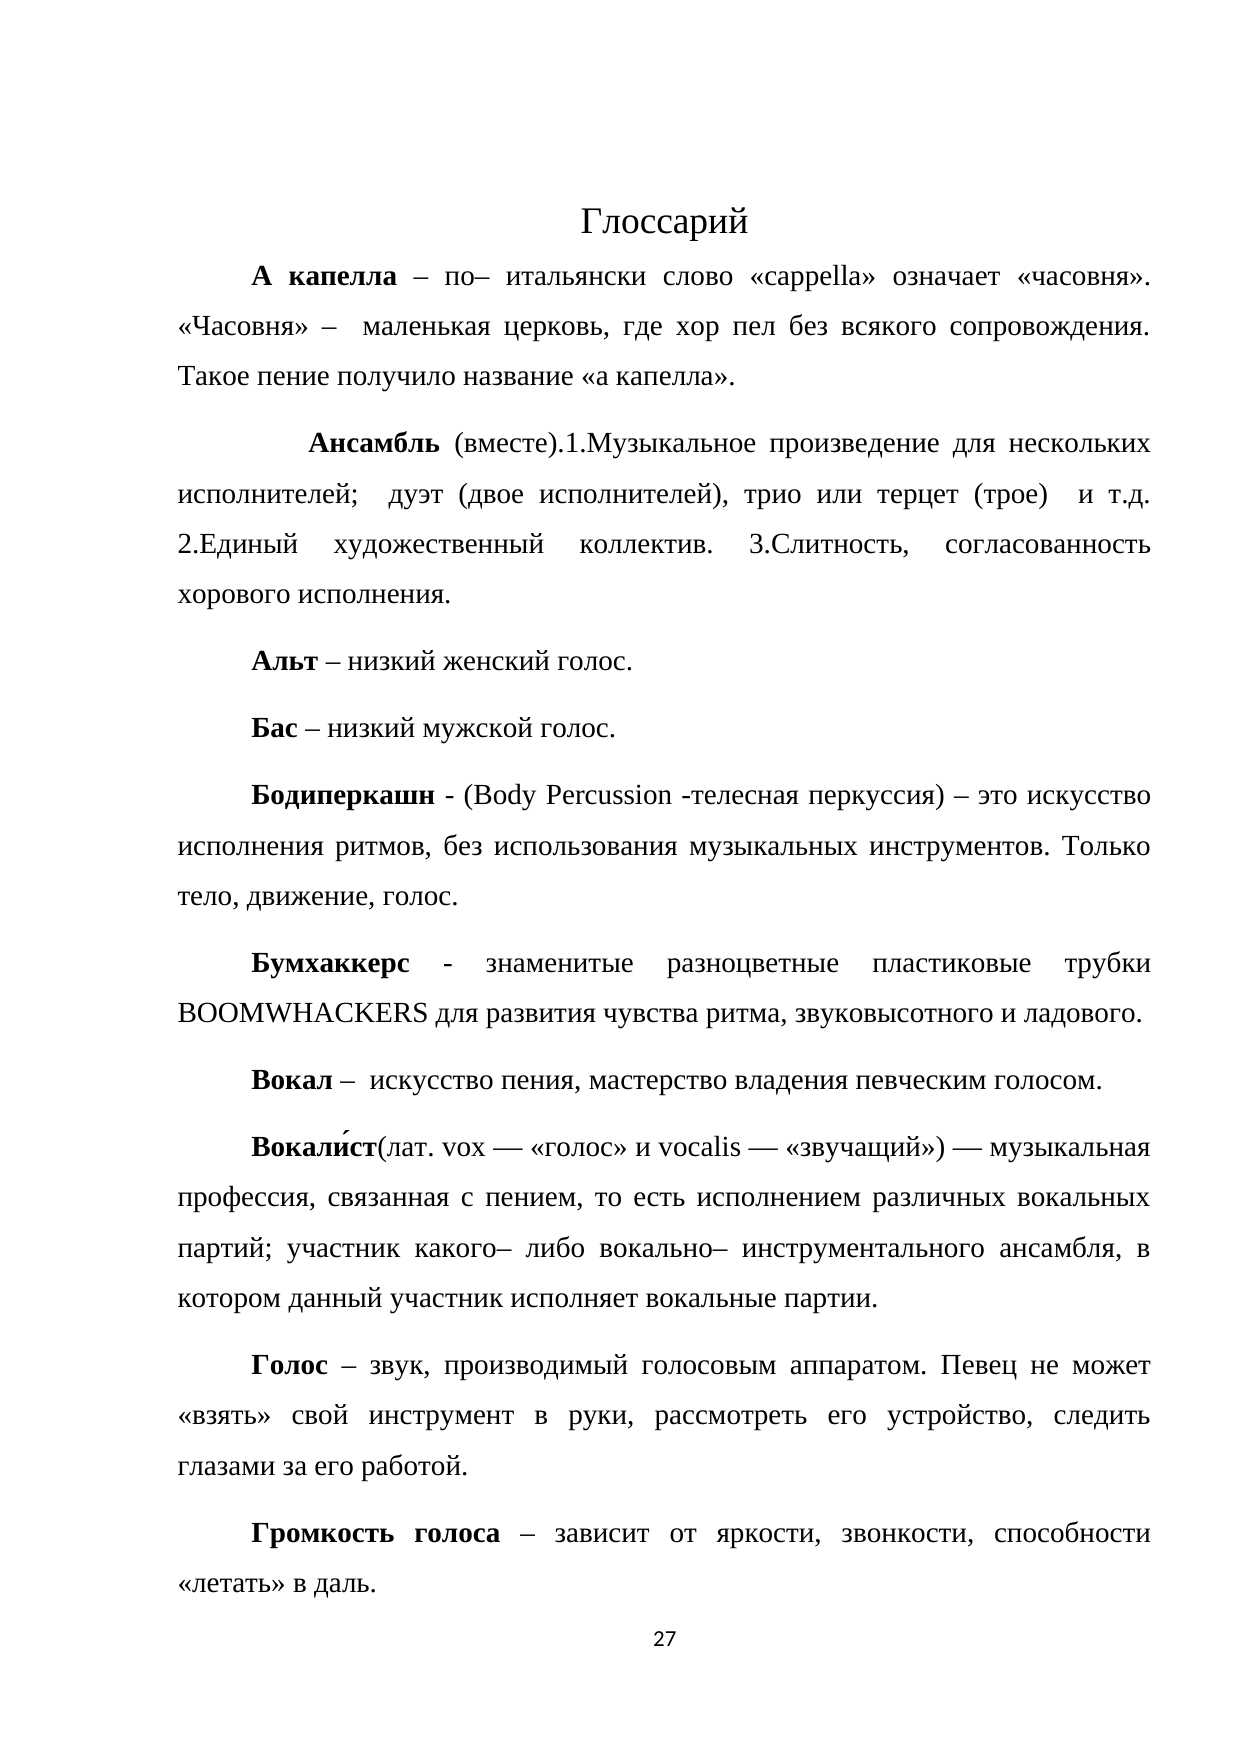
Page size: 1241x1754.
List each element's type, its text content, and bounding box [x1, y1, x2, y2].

text А капелла – по– итальянски слово «cappella» означает «часовня». «Часовня» – маленькая церковь, где хор пел без всякого сопровождения. Такое пение получило название «а капелла». [177, 258, 1152, 392]
text Голос – звук, производимый голосовым аппаратом. Певец не может «взять» свой инструмент в руки, рассмотреть его устройство, следить глазами за его работой. [177, 1347, 1152, 1481]
text Ансамбль (вместе).1.Музыкальное произведение для нескольких исполнителей; дуэт (двое исполнителей), трио или терцет (трое) и т.д. 2.Единый художественный коллектив. 3.Слитность, согласованность хорового исполнения. [177, 425, 1152, 610]
text Альт – низкий женский голос. [177, 643, 1152, 677]
text Бумхаккерс - знаменитые разноцветные пластиковые трубки BOOMWHACKERS для развития чувства ритма, звуковысотного и ладового. [177, 945, 1152, 1029]
text Вокал – искусство пения, мастерство владения певческим голосом. [177, 1062, 1152, 1096]
text Громкость голоса – зависит от яркости, звонкости, способности «летать» в даль. [177, 1515, 1152, 1598]
text Вокали́ст(лат. vox — «голос» и vocalis — «звучащий») — музыкальная профессия, связанная с пением, то есть исполнением различных вокальных партий; участник какого– либо вокально– инструментального ансамбля, в котором данный участник исполняет вокальные партии. [177, 1129, 1152, 1314]
text Бодиперкашн - (Body Percussion -телесная перкуссия) – это искусство исполнения ритмов, без использования музыкальных инструментов. Только тело, движение, голос. [177, 777, 1152, 911]
text Бас – низкий мужской голос. [177, 710, 1152, 744]
subtitle Глоссарий [177, 199, 1152, 242]
